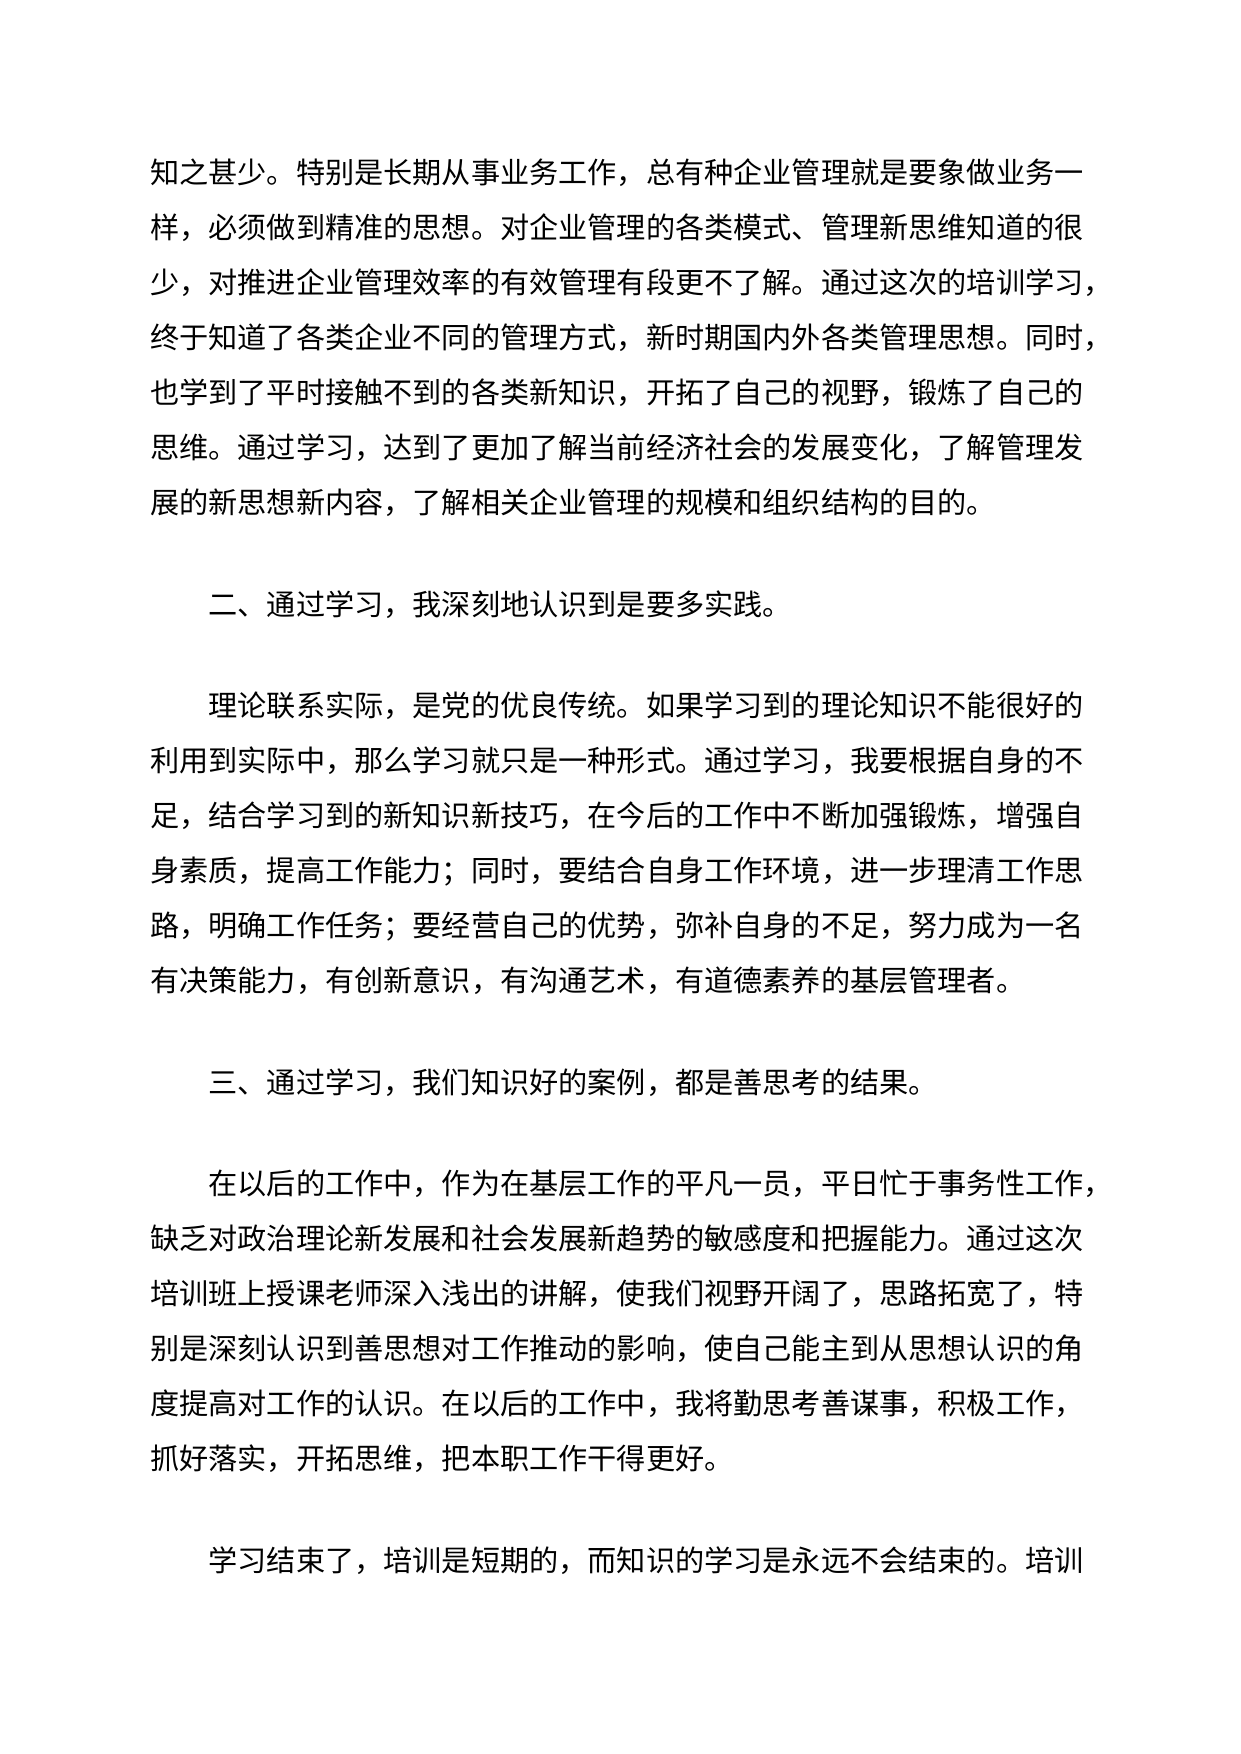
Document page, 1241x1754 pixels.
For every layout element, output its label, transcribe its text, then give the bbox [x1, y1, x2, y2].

text 三、通过学习，我们知识好的案例，都是善思考的结果。 [150, 1059, 1090, 1101]
text 理论联系实际，是党的优良传统。如果学习到的理论知识不能很好的利用到实际中，那么学习就只是一种形式。通过学习，我要根据自身的不足，结合学习到的新知识新技巧，在今后的工作中不断加强锻炼，增强自身素质，提高工作能力；同时，要结合自身工作环境，进一步理清工作思路，明确工作任务；要经营自己的优势，弥补自身的不足，努力成为一名有决策能力，有创新意识，有沟通艺术，有道德素养的基层管理者。 [150, 683, 1090, 1000]
text 二、通过学习，我深刻地认识到是要多实践。 [150, 581, 1090, 623]
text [150, 1537, 1090, 1579]
text 在以后的工作中，作为在基层工作的平凡一员，平日忙于事务性工作，缺乏对政治理论新发展和社会发展新趋势的敏感度和把握能力。通过这次培训班上授课老师深入浅出的讲解，使我们视野开阔了，思路拓宽了，特别是深刻认识到善思想对工作推动的影响，使自己能主到从思想认识的角度提高对工作的认识。在以后的工作中，我将勤思考善谋事，积极工作，抓好落实，开拓思维，把本职工作干得更好。 [150, 1161, 1090, 1478]
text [150, 150, 1090, 522]
